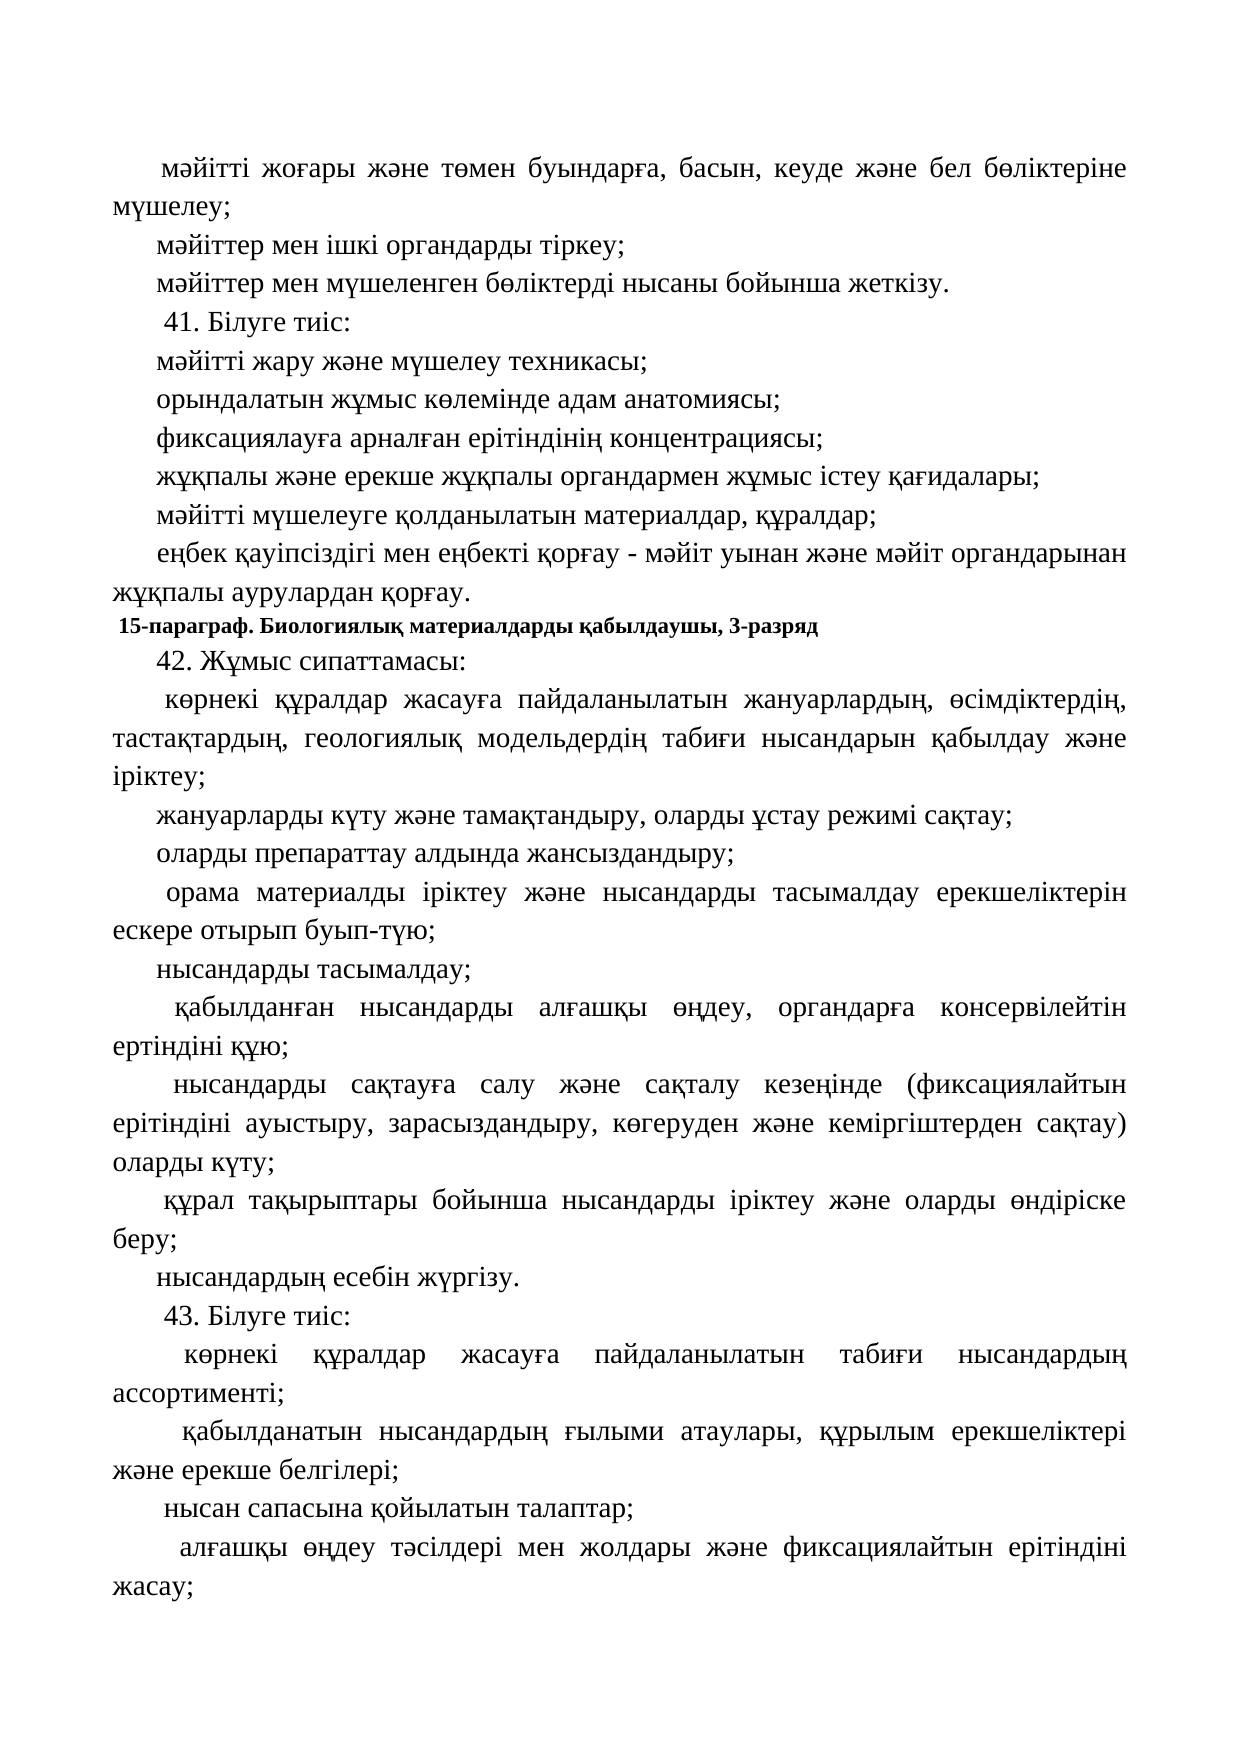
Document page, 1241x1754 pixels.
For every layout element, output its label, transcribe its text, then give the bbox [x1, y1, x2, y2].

text 42. Жұмыс сипаттамасы: [112, 643, 1128, 676]
text мәйітті мүшелеуге қолданылатын материалдар, құралдар; [112, 497, 1128, 530]
text мәйіттер мен мүшеленген бөліктерді нысаны бойынша жеткізу. [112, 266, 1128, 299]
text мәйітті жару және мүшелеу техникасы; [112, 343, 1128, 376]
text көрнекі құралдар жасауға пайдаланылатын табиғи нысандардың ассортименті; [112, 1336, 1128, 1408]
text жұқпалы және ерекше жұқпалы органдармен жұмыс істеу қағидалары; [112, 458, 1128, 492]
text қабылданған нысандарды алғашқы өңдеу, органдарға консервілейтін ертіндіні құю; [112, 989, 1128, 1062]
text орындалатын жұмыс көлемінде адам анатомиясы; [112, 381, 1128, 415]
text мәйітті жоғары және төмен буындарға, басын, кеуде және бел бөліктеріне мүшелеу; [112, 150, 1128, 222]
text еңбек қауіпсіздігі мен еңбекті қорғау - мәйіт уынан және мәйіт органдарынан жұқпалы аурулардан қорғау. [112, 535, 1128, 607]
text нысандардың есебін жүргізу. [112, 1259, 1128, 1293]
text оларды препараттау алдында жансыздандыру; [112, 835, 1128, 869]
text құрал тақырыптары бойынша нысандарды іріктеу және оларды өндіріске беру; [112, 1182, 1128, 1254]
text жануарларды күту және тамақтандыру, оларды ұстау режимі сақтау; [112, 797, 1128, 830]
text 41. Білуге тиіс: [112, 304, 1128, 338]
text 15-параграф. Биологиялық материалдарды қабылдаушы, 3-разряд [112, 612, 1128, 639]
text мәйіттер мен ішкі органдарды тіркеу; [112, 227, 1128, 261]
text фиксациялауға арналған ерітіндінің концентрациясы; [112, 420, 1128, 453]
text нысан сапасына қойылатын талаптар; [112, 1491, 1128, 1524]
text нысандарды сақтауға салу және сақталу кезеңінде (фиксациялайтын ерітіндіні ауыстыру, зарасыздандыру, көгеруден және кеміргіштерден сақтау) оларды күту; [112, 1067, 1128, 1177]
text қабылданатын нысандардың ғылыми атаулары, құрылым ерекшеліктері және ерекше белгілері; [112, 1413, 1128, 1486]
text 43. Білуге тиіс: [112, 1298, 1128, 1331]
text көрнекі құралдар жасауға пайдаланылатын жануарлардың, өсімдіктердің, тастақтардың, геологиялық модельдердің табиғи нысандарын қабылдау және іріктеу; [112, 681, 1128, 792]
text алғашқы өңдеу тәсілдері мен жолдары және фиксациялайтын ерітіндіні жасау; [112, 1529, 1128, 1601]
text орама материалды іріктеу және нысандарды тасымалдау ерекшеліктерін ескере отырып буып-түю; [112, 874, 1128, 946]
text нысандарды тасымалдау; [112, 951, 1128, 984]
